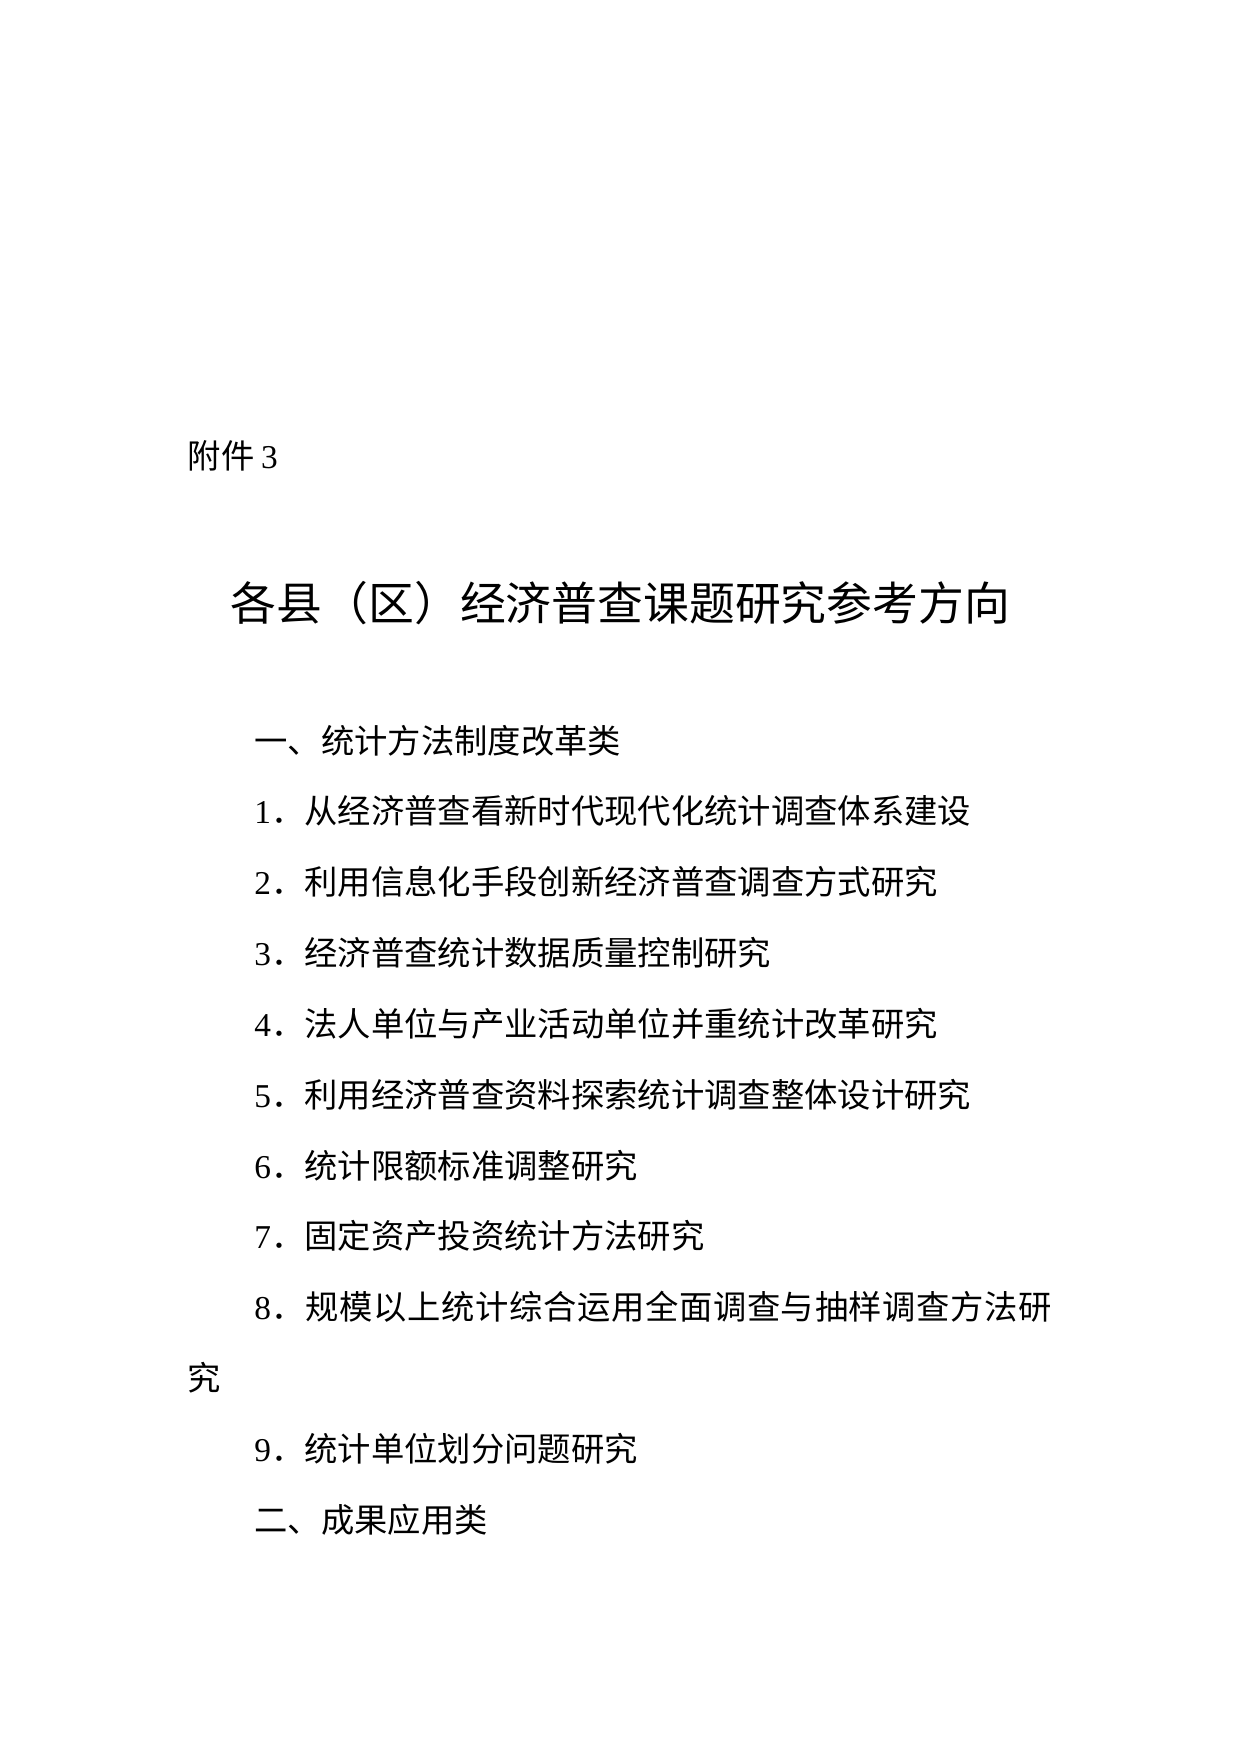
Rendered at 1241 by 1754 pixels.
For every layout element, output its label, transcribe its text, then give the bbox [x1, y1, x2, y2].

text 3．经济普查统计数据质量控制研究 [187, 927, 1053, 975]
text 9．统计单位划分问题研究 [187, 1423, 1053, 1471]
text 5．利用经济普查资料探索统计调查整体设计研究 [187, 1069, 1053, 1117]
text 8．规模以上统计综合运用全面调查与抽样调查方法研究 [187, 1281, 1053, 1400]
text 7．固定资产投资统计方法研究 [187, 1210, 1053, 1258]
text 4．法人单位与产业活动单位并重统计改革研究 [187, 998, 1053, 1046]
text 二、成果应用类 [187, 1494, 1053, 1542]
text 附件3 [187, 422, 1053, 487]
text 6．统计限额标准调整研究 [187, 1139, 1053, 1188]
text 2．利用信息化手段创新经济普查调查方式研究 [187, 856, 1053, 904]
text 一、统计方法制度改革类 [187, 714, 1053, 763]
text 各县（区）经济普查课题研究参考方向 [187, 552, 1053, 649]
text 1．从经济普查看新时代现代化统计调查体系建设 [187, 785, 1053, 833]
